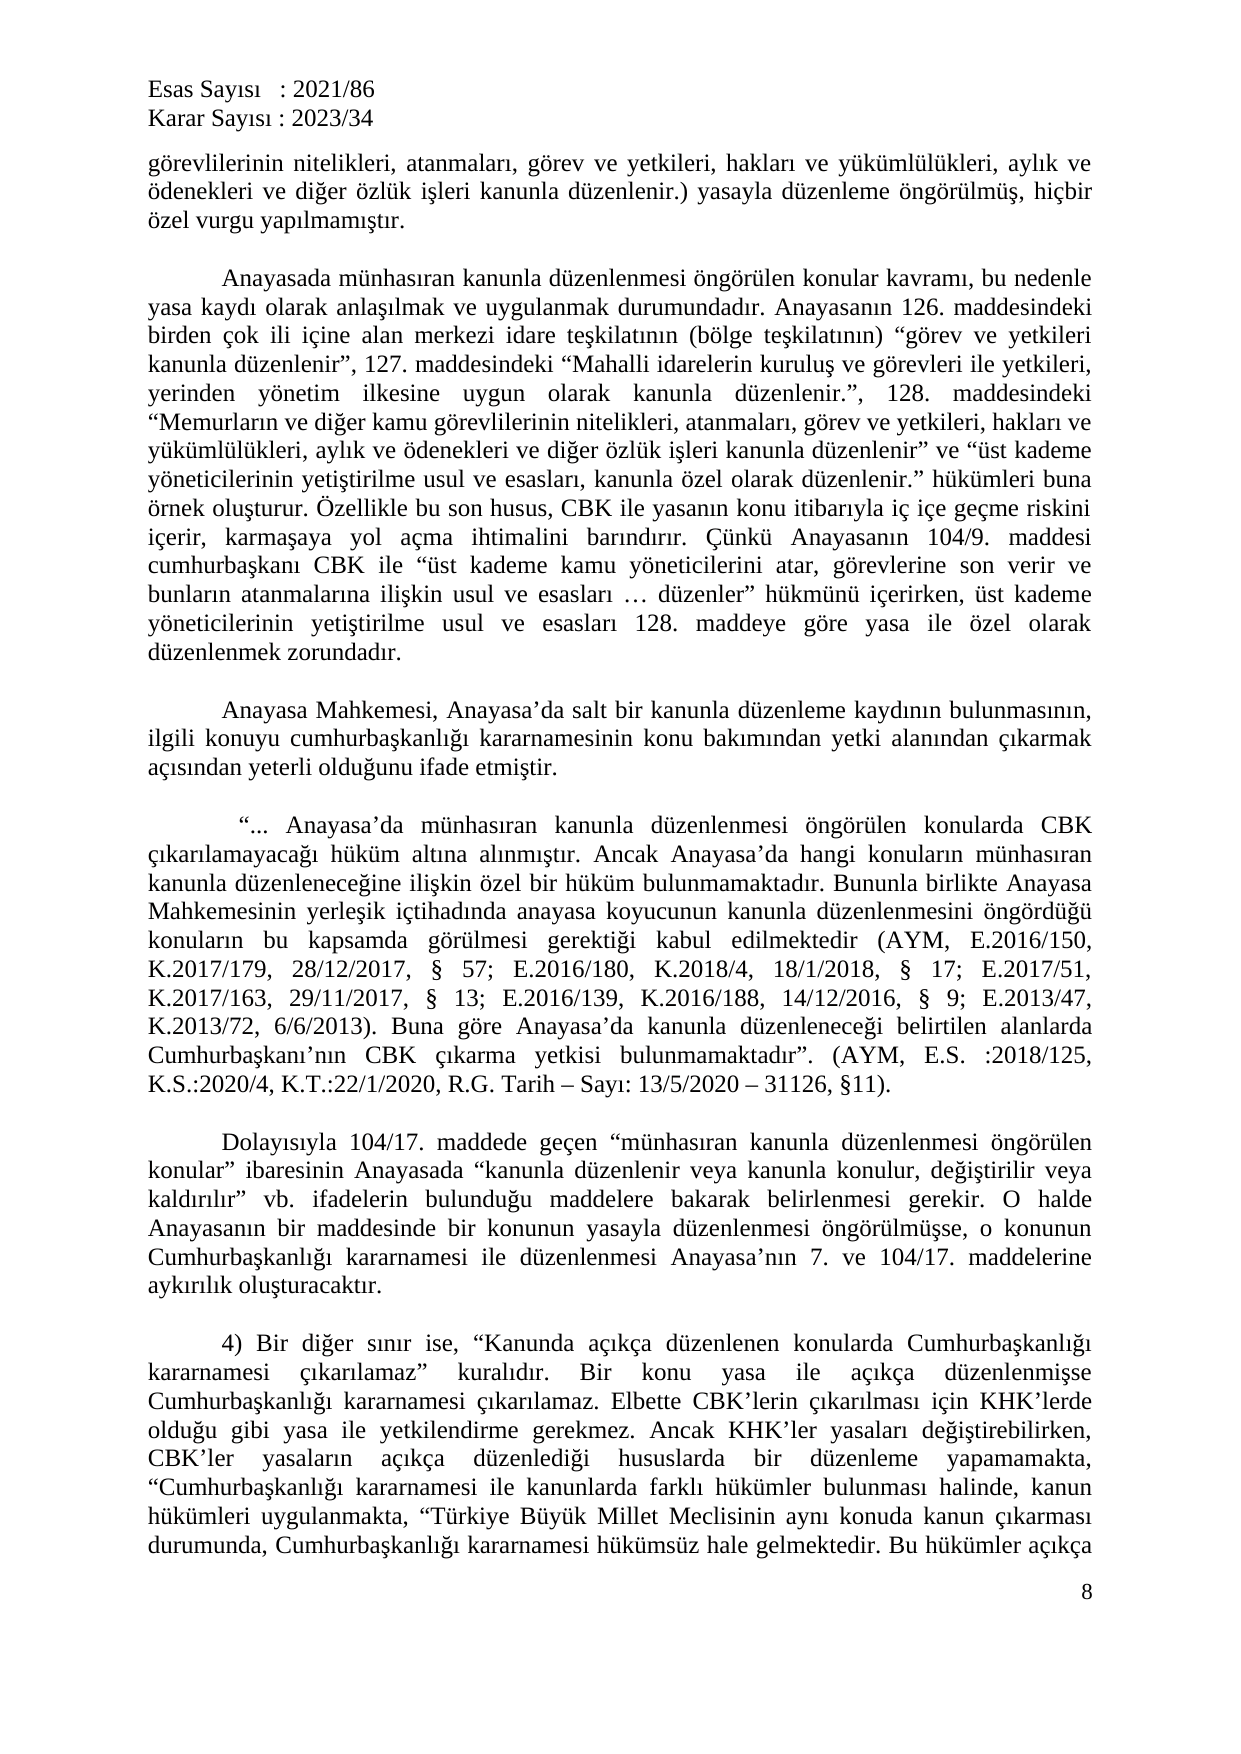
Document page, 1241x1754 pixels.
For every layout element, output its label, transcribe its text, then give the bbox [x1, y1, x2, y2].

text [148, 148, 1093, 234]
text “... Anayasa’da münhasıran kanunla düzenlenmesi öngörülen konularda CBK çıkarılamayacağı hüküm altına alınmıştır. Ancak Anayasa’da hangi konuların münhasıran kanunla düzenleneceğine ilişkin özel bir hüküm bulunmamaktadır. Bununla birlikte Anayasa Mahkemesinin yerleşik içtihadında anayasa koyucunun kanunla düzenlenmesini öngördüğü konuların bu kapsamda görülmesi gerektiği kabul edilmektedir (AYM, E.2016/150, K.2017/179, 28/12/2017, § 57; E.2016/180, K.2018/4, 18/1/2018, § 17; E.2017/51, K.2017/163, 29/11/2017, § 13; E.2016/139, K.2016/188, 14/12/2016, § 9; E.2013/47, K.2013/72, 6/6/2013). Buna göre Anayasa’da kanunla düzenleneceği belirtilen alanlarda Cumhurbaşkanı’nın CBK çıkarma yetkisi bulunmamaktadır”. (AYM, E.S. :2018/125, K.S.:2020/4, K.T.:22/1/2020, R.G. Tarih – Sayı: 13/5/2020 – 31126, §11). [148, 810, 1093, 1098]
text Dolayısıyla 104/17. maddede geçen “münhasıran kanunla düzenlenmesi öngörülen konular” ibaresinin Anayasada “kanunla düzenlenir veya kanunla konulur, değiştirilir veya kaldırılır” vb. ifadelerin bulunduğu maddelere bakarak belirlenmesi gerekir. O halde Anayasanın bir maddesinde bir konunun yasayla düzenlenmesi öngörülmüşse, o konunun Cumhurbaşkanlığı kararnamesi ile düzenlenmesi Anayasa’nın 7. ve 104/17. maddelerine aykırılık oluşturacaktır. [148, 1127, 1093, 1299]
text Anayasada münhasıran kanunla düzenlenmesi öngörülen konular kavramı, bu nedenle yasa kaydı olarak anlaşılmak ve uygulanmak durumundadır. Anayasanın 126. maddesindeki birden çok ili içine alan merkezi idare teşkilatının (bölge teşkilatının) “görev ve yetkileri kanunla düzenlenir”, 127. maddesindeki “Mahalli idarelerin kuruluş ve görevleri ile yetkileri, yerinden yönetim ilkesine uygun olarak kanunla düzenlenir.”, 128. maddesindeki “Memurların ve diğer kamu görevlilerinin nitelikleri, atanmaları, görev ve yetkileri, hakları ve yükümlülükleri, aylık ve ödenekleri ve diğer özlük işleri kanunla düzenlenir” ve “üst kademe yöneticilerinin yetiştirilme usul ve esasları, kanunla özel olarak düzenlenir.” hükümleri buna örnek oluşturur. Özellikle bu son husus, CBK ile yasanın konu itibarıyla iç içe geçme riskini içerir, karmaşaya yol açma ihtimalini barındırır. Çünkü Anayasanın 104/9. maddesi cumhurbaşkanı CBK ile “üst kademe kamu yöneticilerini atar, görevlerine son verir ve bunların atanmalarına ilişkin usul ve esasları … düzenler” hükmünü içerirken, üst kademe yöneticilerinin yetiştirilme usul ve esasları 128. maddeye göre yasa ile özel olarak düzenlenmek zorundadır. [148, 263, 1093, 666]
text Anayasa Mahkemesi, Anayasa’da salt bir kanunla düzenleme kaydının bulunmasının, ilgili konuyu cumhurbaşkanlığı kararnamesinin konu bakımından yetki alanından çıkarmak açısından yeterli olduğunu ifade etmiştir. [148, 695, 1093, 781]
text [148, 1328, 1093, 1558]
